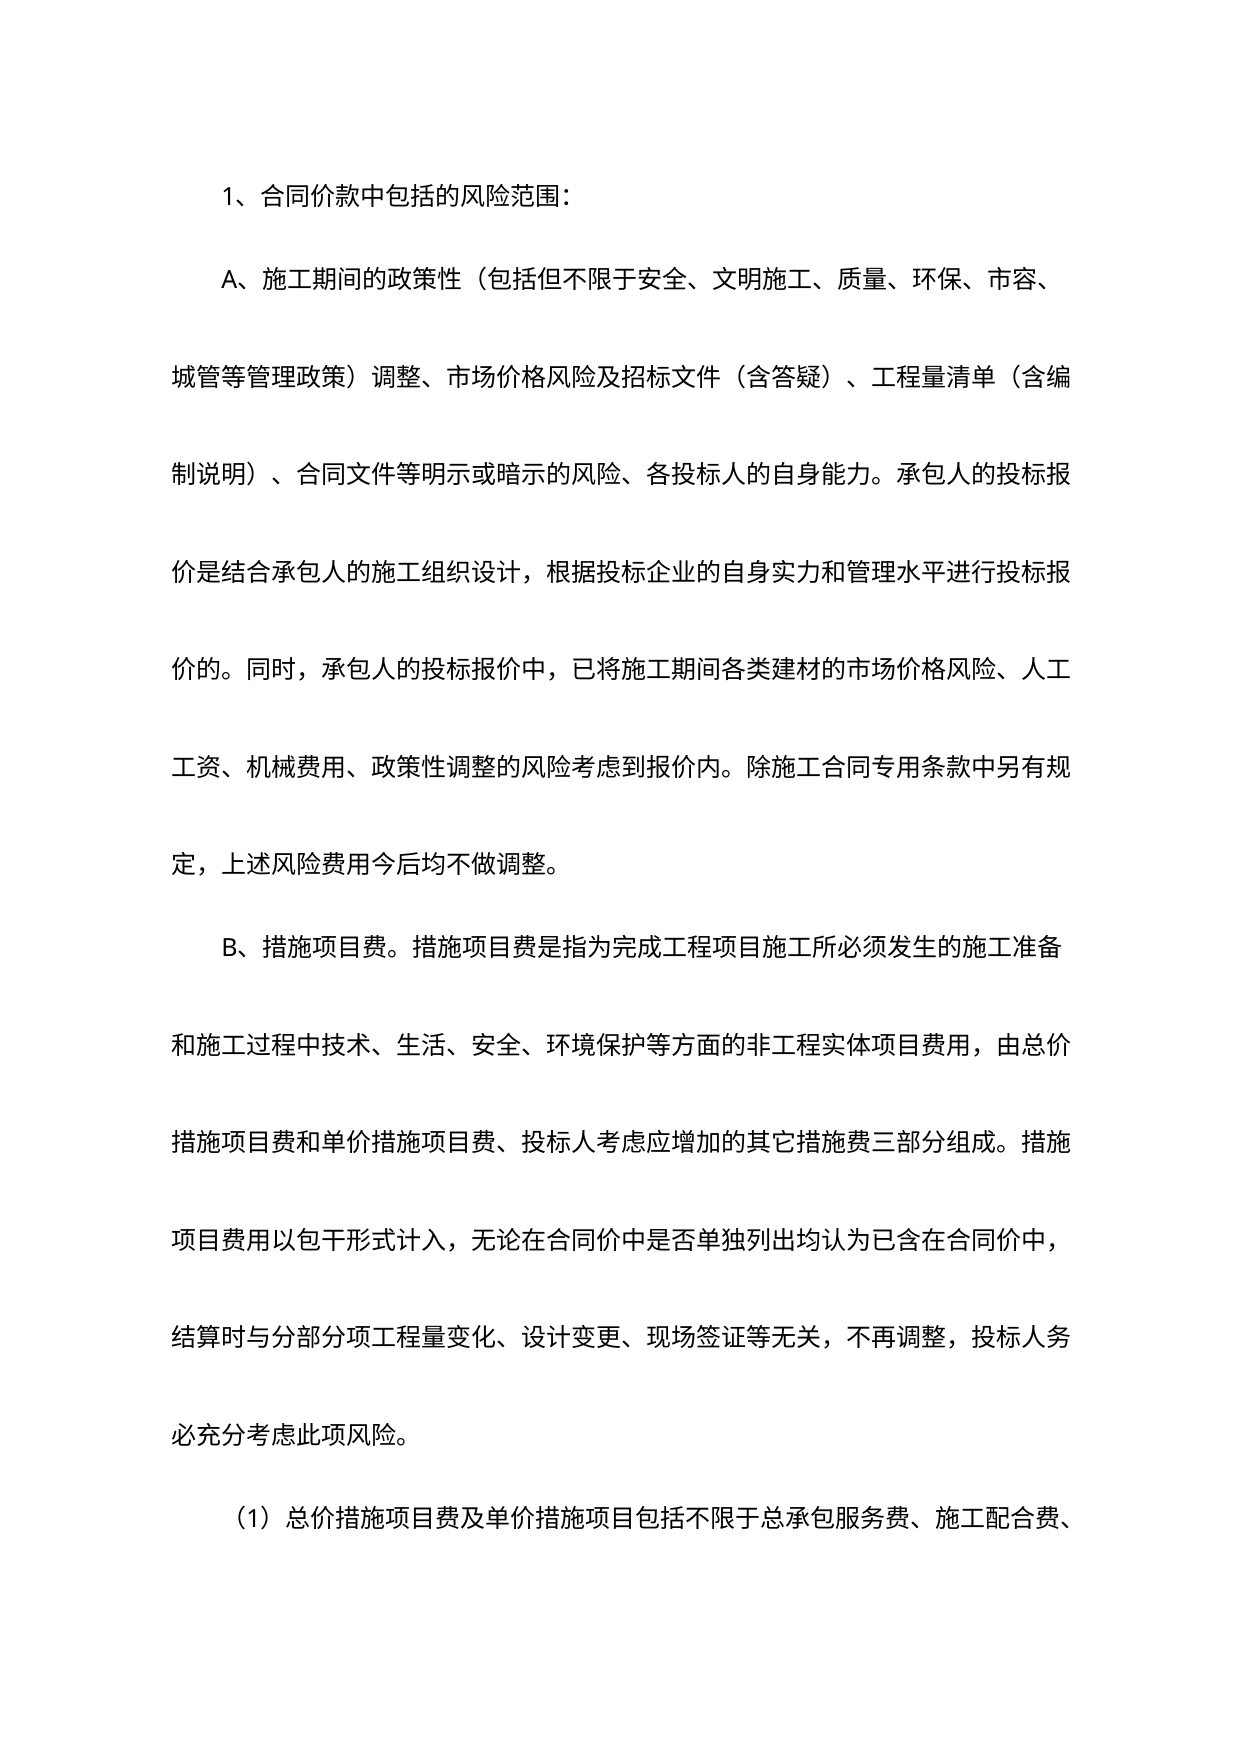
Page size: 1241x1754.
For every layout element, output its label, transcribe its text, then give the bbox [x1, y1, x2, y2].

text A、施工期间的政策性（包括但不限于安全、文明施工、质量、环保、市容、城管等管理政策）调整、市场价格风险及招标文件（含答疑）、工程量清单（含编制说明）、合同文件等明示或暗示的风险、各投标人的自身能力。承包人的投标报价是结合承包人的施工组织设计，根据投标企业的自身实力和管理水平进行投标报价的。同时，承包人的投标报价中，已将施工期间各类建材的市场价格风险、人工工资、机械费用、政策性调整的风险考虑到报价内。除施工合同专用条款中另有规定，上述风险费用今后均不做调整。 [171, 245, 1075, 895]
text B、措施项目费。措施项目费是指为完成工程项目施工所必须发生的施工准备和施工过程中技术、生活、安全、环境保护等方面的非工程实体项目费用，由总价措施项目费和单价措施项目费、投标人考虑应增加的其它措施费三部分组成。措施项目费用以包干形式计入，无论在合同价中是否单独列出均认为已含在合同价中，结算时与分部分项工程量变化、设计变更、现场签证等无关，不再调整，投标人务必充分考虑此项风险。 [171, 913, 1075, 1466]
text 1、合同价款中包括的风险范围： [171, 162, 1075, 227]
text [171, 1484, 1075, 1549]
